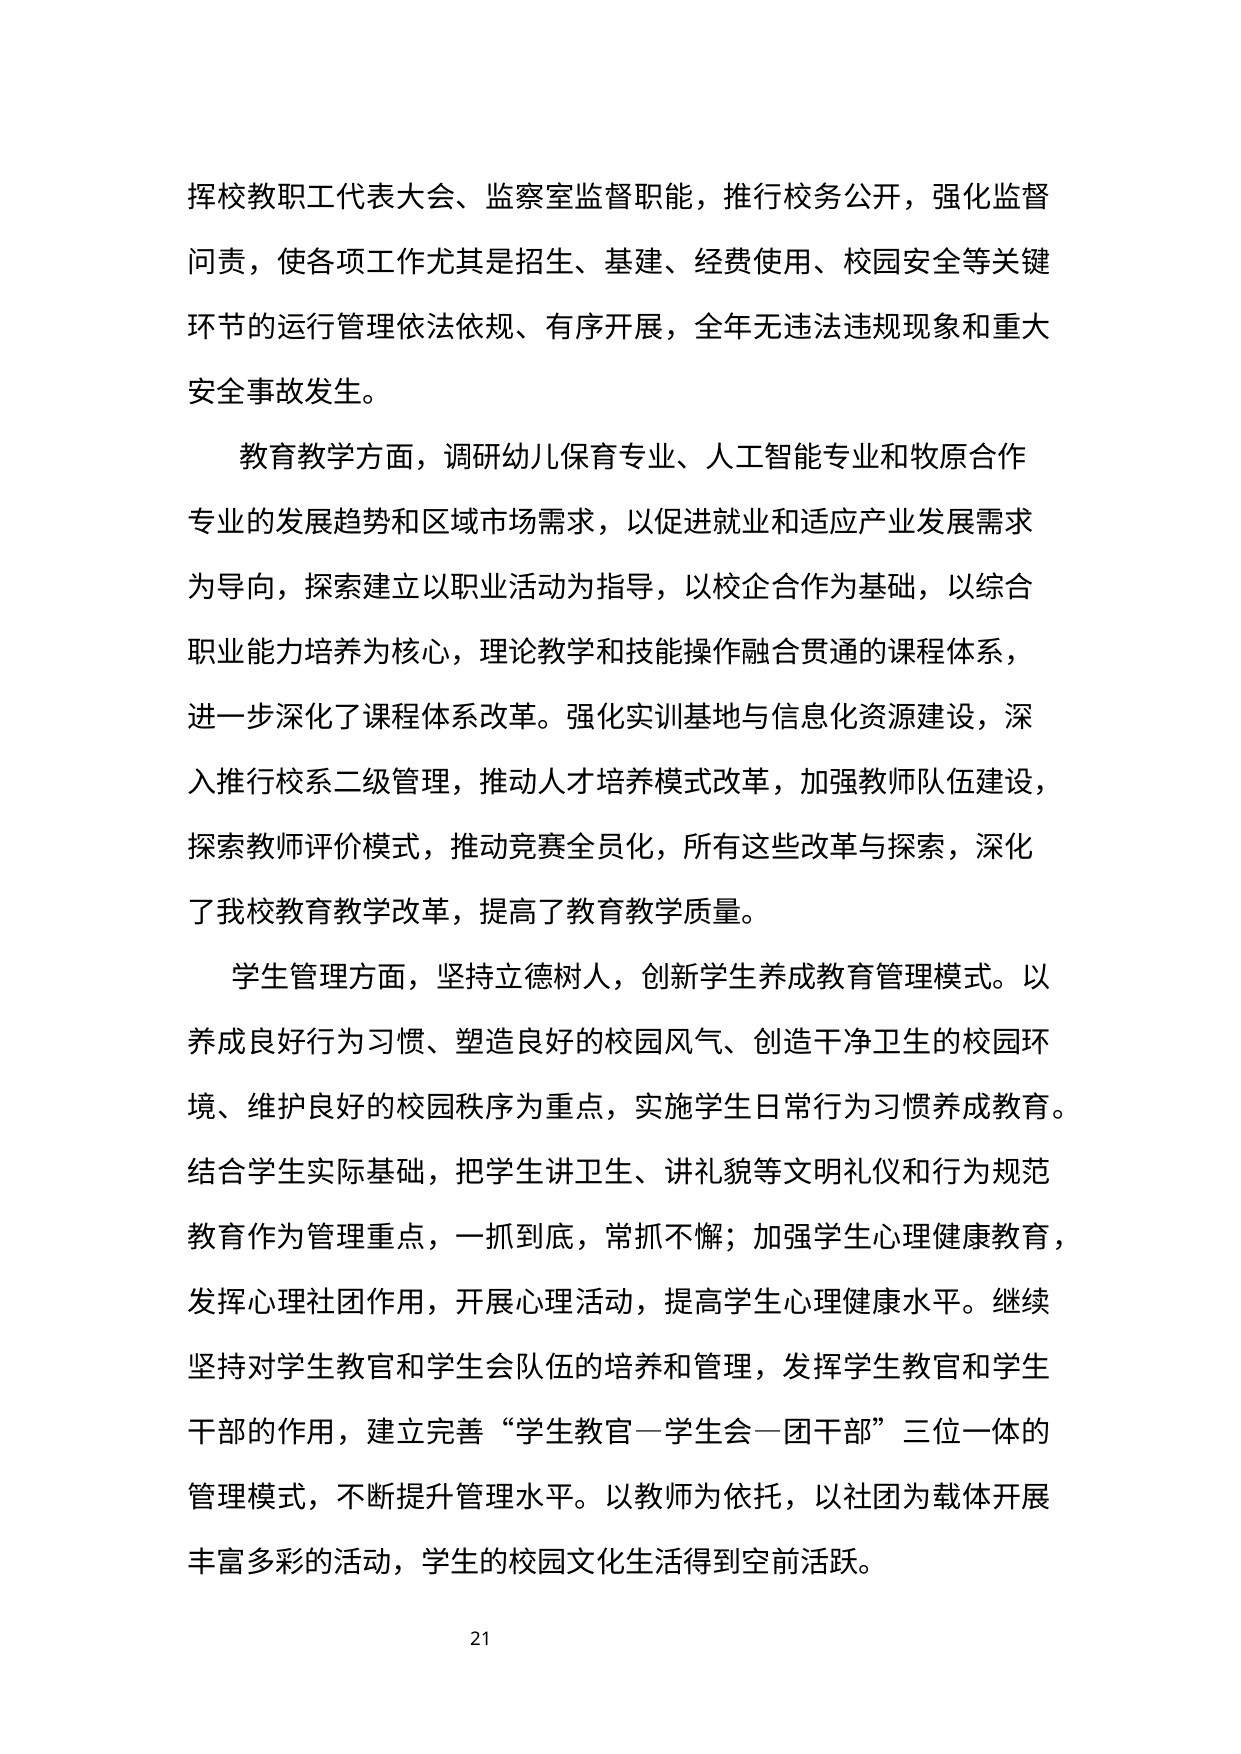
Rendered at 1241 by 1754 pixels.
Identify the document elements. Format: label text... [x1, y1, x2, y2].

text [187, 162, 1053, 422]
text 教育教学方面，调研幼儿保育专业、人工智能专业和牧原合作专业的发展趋势和区域市场需求，以促进就业和适应产业发展需求为导向，探索建立以职业活动为指导，以校企合作为基础，以综合职业能力培养为核心，理论教学和技能操作融合贯通的课程体系，进一步深化了课程体系改革。强化实训基地与信息化资源建设，深入推行校系二级管理，推动人才培养模式改革，加强教师队伍建设，探索教师评价模式，推动竞赛全员化，所有这些改革与探索，深化了我校教育教学改革，提高了教育教学质量。 [187, 422, 1053, 942]
text 学生管理方面，坚持立德树人，创新学生养成教育管理模式。以养成良好行为习惯、塑造良好的校园风气、创造干净卫生的校园环境、维护良好的校园秩序为重点，实施学生日常行为习惯养成教育。结合学生实际基础，把学生讲卫生、讲礼貌等文明礼仪和行为规范教育作为管理重点，一抓到底，常抓不懈；加强学生心理健康教育，发挥心理社团作用，开展心理活动，提高学生心理健康水平。继续坚持对学生教官和学生会队伍的培养和管理，发挥学生教官和学生干部的作用，建立完善“学生教官—学生会—团干部”三位一体的管理模式，不断提升管理水平。以教师为依托，以社团为载体开展丰富多彩的活动，学生的校园文化生活得到空前活跃。 [187, 942, 1053, 1592]
